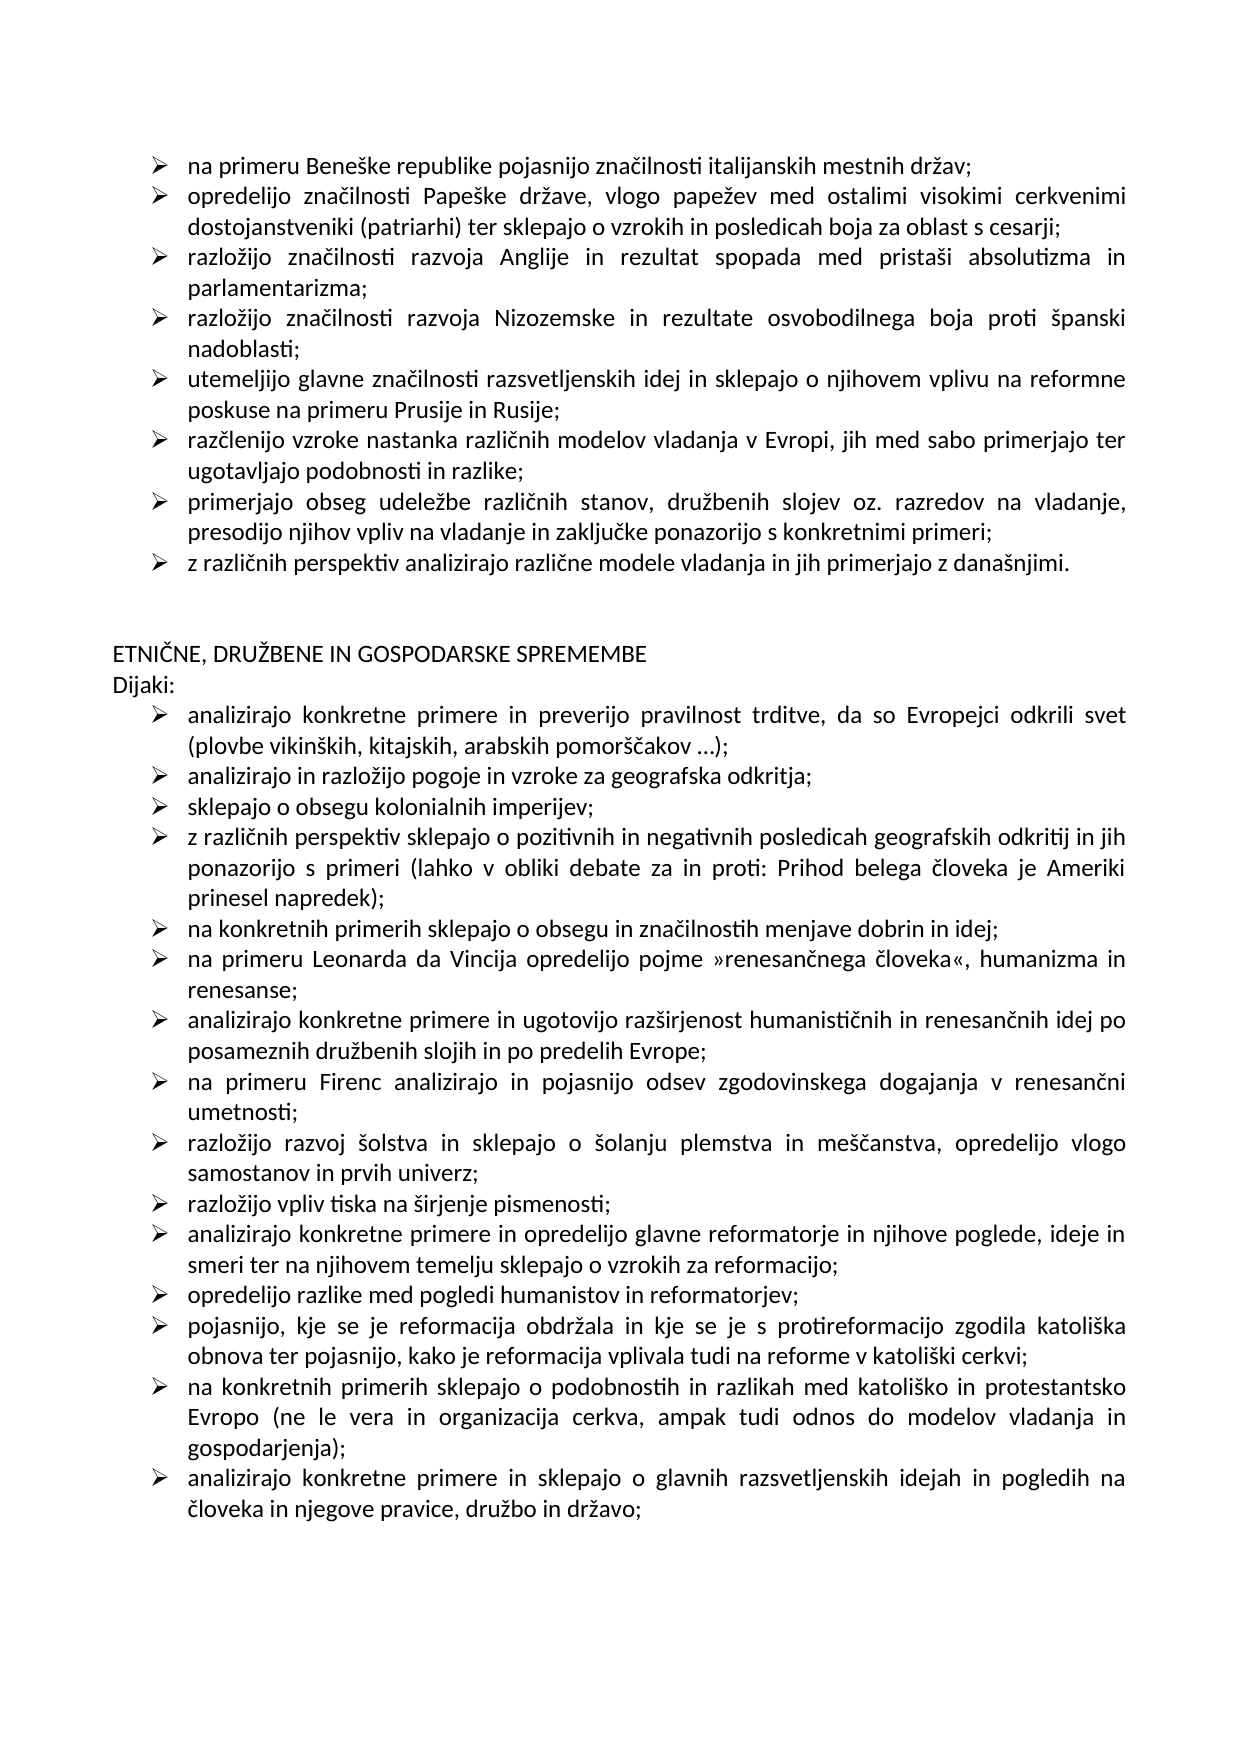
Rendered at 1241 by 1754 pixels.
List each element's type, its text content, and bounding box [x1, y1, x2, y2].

list z različnih perspektiv sklepajo o pozitivnih in negativnih posledicah geografskih odkritij in jih ponazorijo s primeri (lahko v obliki debate za in proti: Prihod belega človeka je Ameriki prinesel napredek); [150, 821, 1128, 913]
list analizirajo konkretne primere in ugotovijo razširjenost humanističnih in renesančnih idej po posameznih družbenih slojih in po predelih Evrope; [150, 1004, 1128, 1066]
list razložijo vpliv tiska na širjenje pismenosti; [150, 1188, 1128, 1218]
list na primeru Leonarda da Vincija opredelijo pojme »renesančnega človeka«, humanizma in renesanse; [150, 943, 1128, 1004]
list z različnih perspektiv analizirajo različne modele vladanja in jih primerjajo z današnjimi. [150, 547, 1128, 577]
list opredelijo razlike med pogledi humanistov in reformatorjev; [150, 1279, 1128, 1310]
list na konkretnih primerih sklepajo o podobnostih in razlikah med katoliško in protestantsko Evropo (ne le vera in organizacija cerkva, ampak tudi odnos do modelov vladanja in gospodarjenja); [150, 1371, 1128, 1462]
list na primeru Firenc analizirajo in pojasnijo odsev zgodovinskega dogajanja v renesančni umetnosti; [150, 1066, 1128, 1127]
list sklepajo o obsegu kolonialnih imperijev; [150, 791, 1128, 821]
list razložijo značilnosti razvoja Nizozemske in rezultate osvobodilnega boja proti španski nadoblasti; [150, 303, 1128, 364]
list pojasnijo, kje se je reformacija obdržala in kje se je s protireformacijo zgodila katoliška obnova ter pojasnijo, kako je reformacija vplivala tudi na reforme v katoliški cerkvi; [150, 1310, 1128, 1371]
list na primeru Beneške republike pojasnijo značilnosti italijanskih mestnih držav; [150, 150, 1128, 181]
list utemeljijo glavne značilnosti razsvetljenskih idej in sklepajo o njihovem vplivu na reformne poskuse na primeru Prusije in Rusije; [150, 364, 1128, 425]
list analizirajo konkretne primere in preverijo pravilnost trditve, da so Evropejci odkrili svet (plovbe vikinških, kitajskih, arabskih pomorščakov …); [150, 699, 1128, 760]
text ETNIČNE, DRUŽBENE IN GOSPODARSKE SPREMEMBE [112, 638, 1128, 669]
text Dijaki: [112, 669, 1128, 699]
list opredelijo značilnosti Papeške države, vlogo papežev med ostalimi visokimi cerkvenimi dostojanstveniki (patriarhi) ter sklepajo o vzrokih in posledicah boja za oblast s cesarji; [150, 181, 1128, 242]
list analizirajo in razložijo pogoje in vzroke za geografska odkritja; [150, 760, 1128, 791]
list na konkretnih primerih sklepajo o obsegu in značilnostih menjave dobrin in idej; [150, 913, 1128, 943]
list analizirajo konkretne primere in sklepajo o glavnih razsvetljenskih idejah in pogledih na človeka in njegove pravice, družbo in državo; [150, 1462, 1128, 1523]
list analizirajo konkretne primere in opredelijo glavne reformatorje in njihove poglede, ideje in smeri ter na njihovem temelju sklepajo o vzrokih za reformacijo; [150, 1218, 1128, 1279]
list razložijo značilnosti razvoja Anglije in rezultat spopada med pristaši absolutizma in parlamentarizma; [150, 242, 1128, 303]
list razčlenijo vzroke nastanka različnih modelov vladanja v Evropi, jih med sabo primerjajo ter ugotavljajo podobnosti in razlike; [150, 425, 1128, 486]
list razložijo razvoj šolstva in sklepajo o šolanju plemstva in meščanstva, opredelijo vlogo samostanov in prvih univerz; [150, 1127, 1128, 1188]
